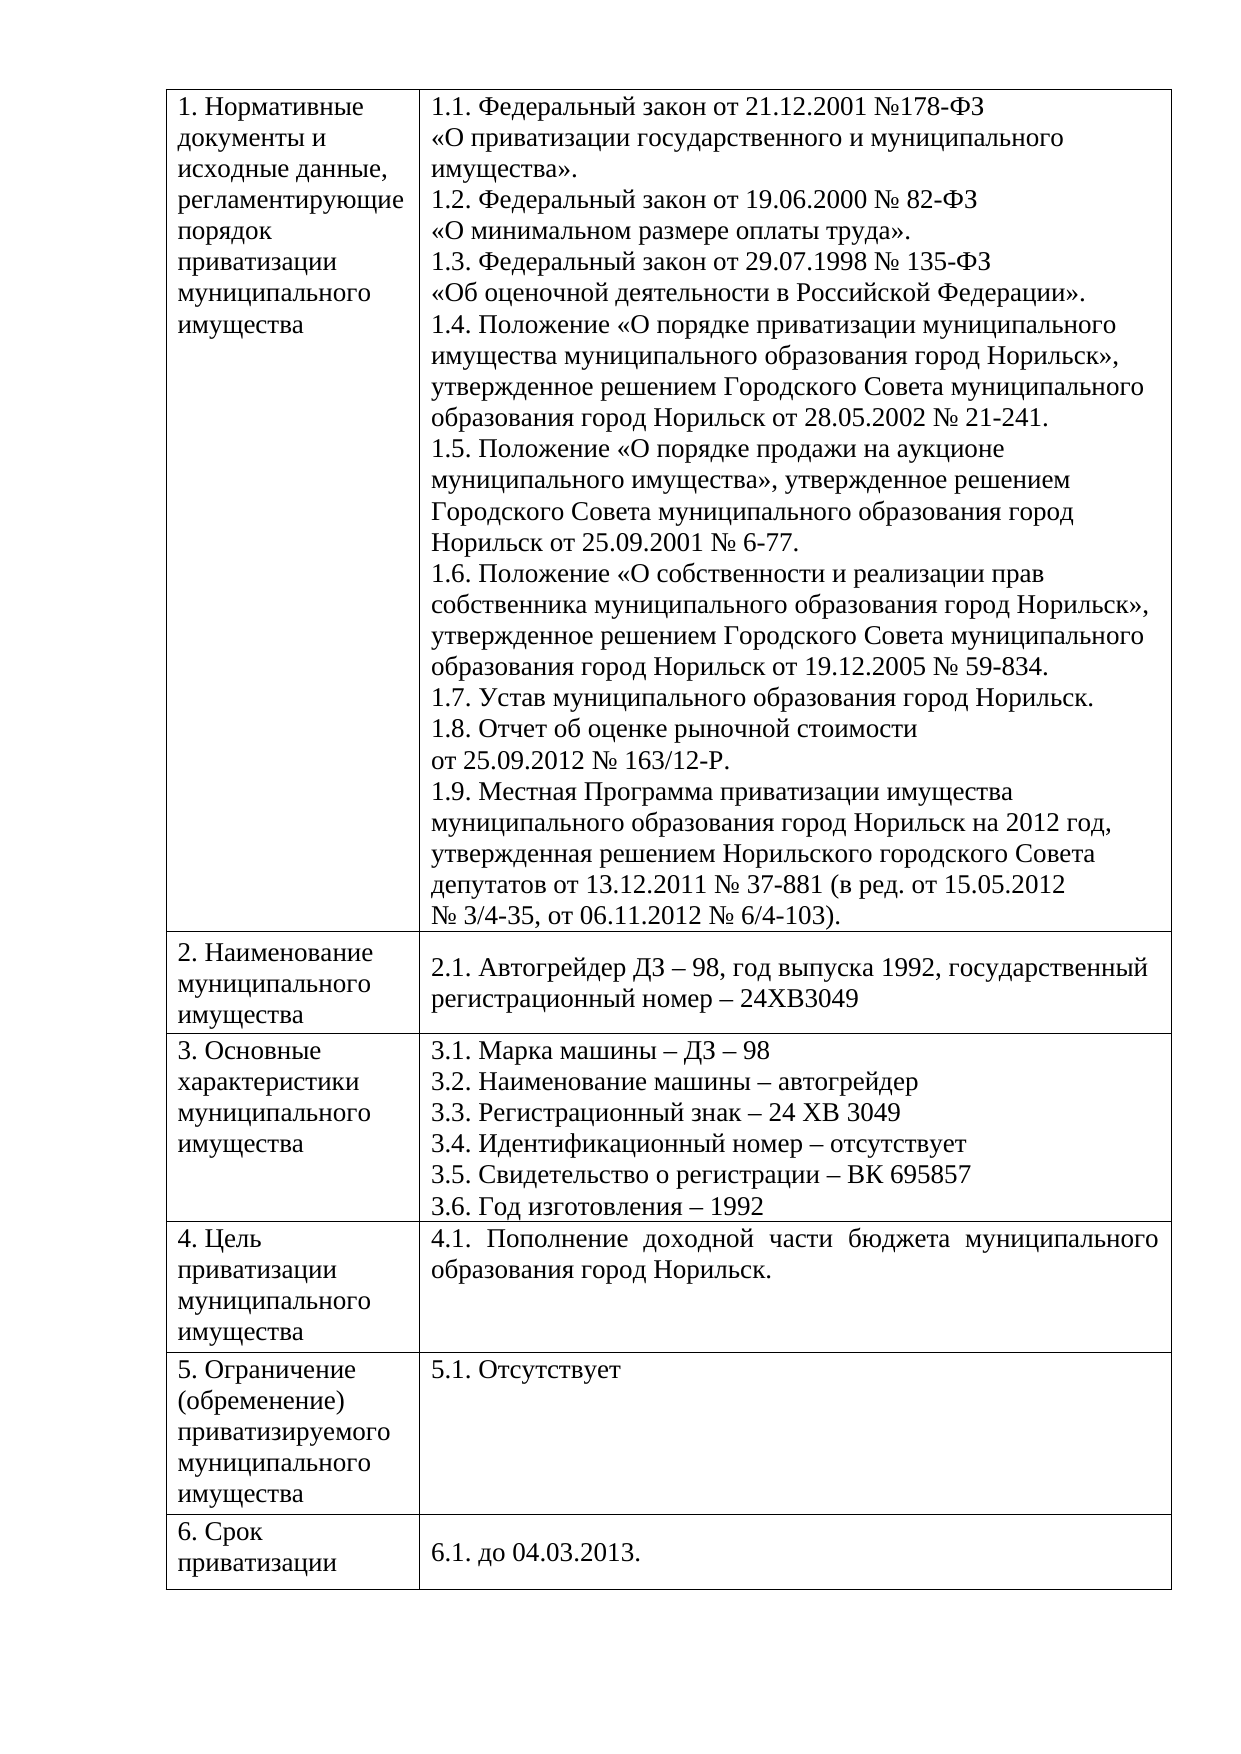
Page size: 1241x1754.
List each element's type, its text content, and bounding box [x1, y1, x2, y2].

table_cell 4.1. Пополнение доходной части бюджета муниципального образования город Норильск. [420, 1222, 1171, 1352]
table_cell 5.1. Отсутствует [420, 1353, 1171, 1513]
table_cell 6.1. до 04.03.2013. [420, 1515, 1171, 1589]
table_cell 4. Цель приватизации муниципального имущества [167, 1222, 419, 1352]
table_cell 2.1. Автогрейдер ДЗ – 98, год выпуска 1992, государственный регистрационный номер – 24ХВ3049 [420, 932, 1171, 1033]
table_cell 5. Ограничение (обременение) приватизируемого муниципального имущества [167, 1353, 419, 1513]
table_cell 6. Срок приватизации [167, 1515, 419, 1589]
table_cell 2. Наименование муниципального имущества [167, 932, 419, 1033]
table_header 1. Нормативные документы и исходные данные, регламентирующие порядок приватизации муниципального имущества [167, 90, 419, 931]
table_cell 3.1. Марка машины – ДЗ – 98 3.2. Наименование машины – автогрейдер 3.3. Регистрационный знак – 24 ХВ 3049 3.4. Идентификационный номер – отсутствует 3.5. Свидетельство о регистрации – ВК 695857 3.6. Год изготовления – 1992 [420, 1034, 1171, 1221]
table_header 1.1. Федеральный закон от 21.12.2001 №178-ФЗ «О приватизации государственного и муниципального имущества». 1.2. Федеральный закон от 19.06.2000 № 82-ФЗ «О минимальном размере оплаты труда». 1.3. Федеральный закон от 29.07.1998 № 135-ФЗ «Об оценочной деятельности в Российской Федерации». 1.4. Положение «О порядке приватизации муниципального имущества муниципального образования город Норильск», утвержденное решением Городского Совета муниципального образования город Норильск от 28.05.2002 № 21-241. 1.5. Положение «О порядке продажи на аукционе муниципального имущества», утвержденное решением Городского Совета муниципального образования город Норильск от 25.09.2001 № 6-77. 1.6. Положение «О собственности и реализации прав собственника муниципального образования город Норильск», утвержденное решением Городского Совета муниципального образования город Норильск от 19.12.2005 № 59-834. 1.7. Устав муниципального образования город Норильск. 1.8. Отчет об оценке рыночной стоимости от 25.09.2012 № 163/12-Р. 1.9. Местная Программа приватизации имущества муниципального образования город Норильск на 2012 год, утвержденная решением Норильского городского Совета депутатов от 13.12.2011 № 37-881 (в ред. от 15.05.2012 № 3/4-35, от 06.11.2012 № 6/4-103). [420, 90, 1171, 931]
table_cell 3. Основные характеристики муниципального имущества [167, 1034, 419, 1221]
